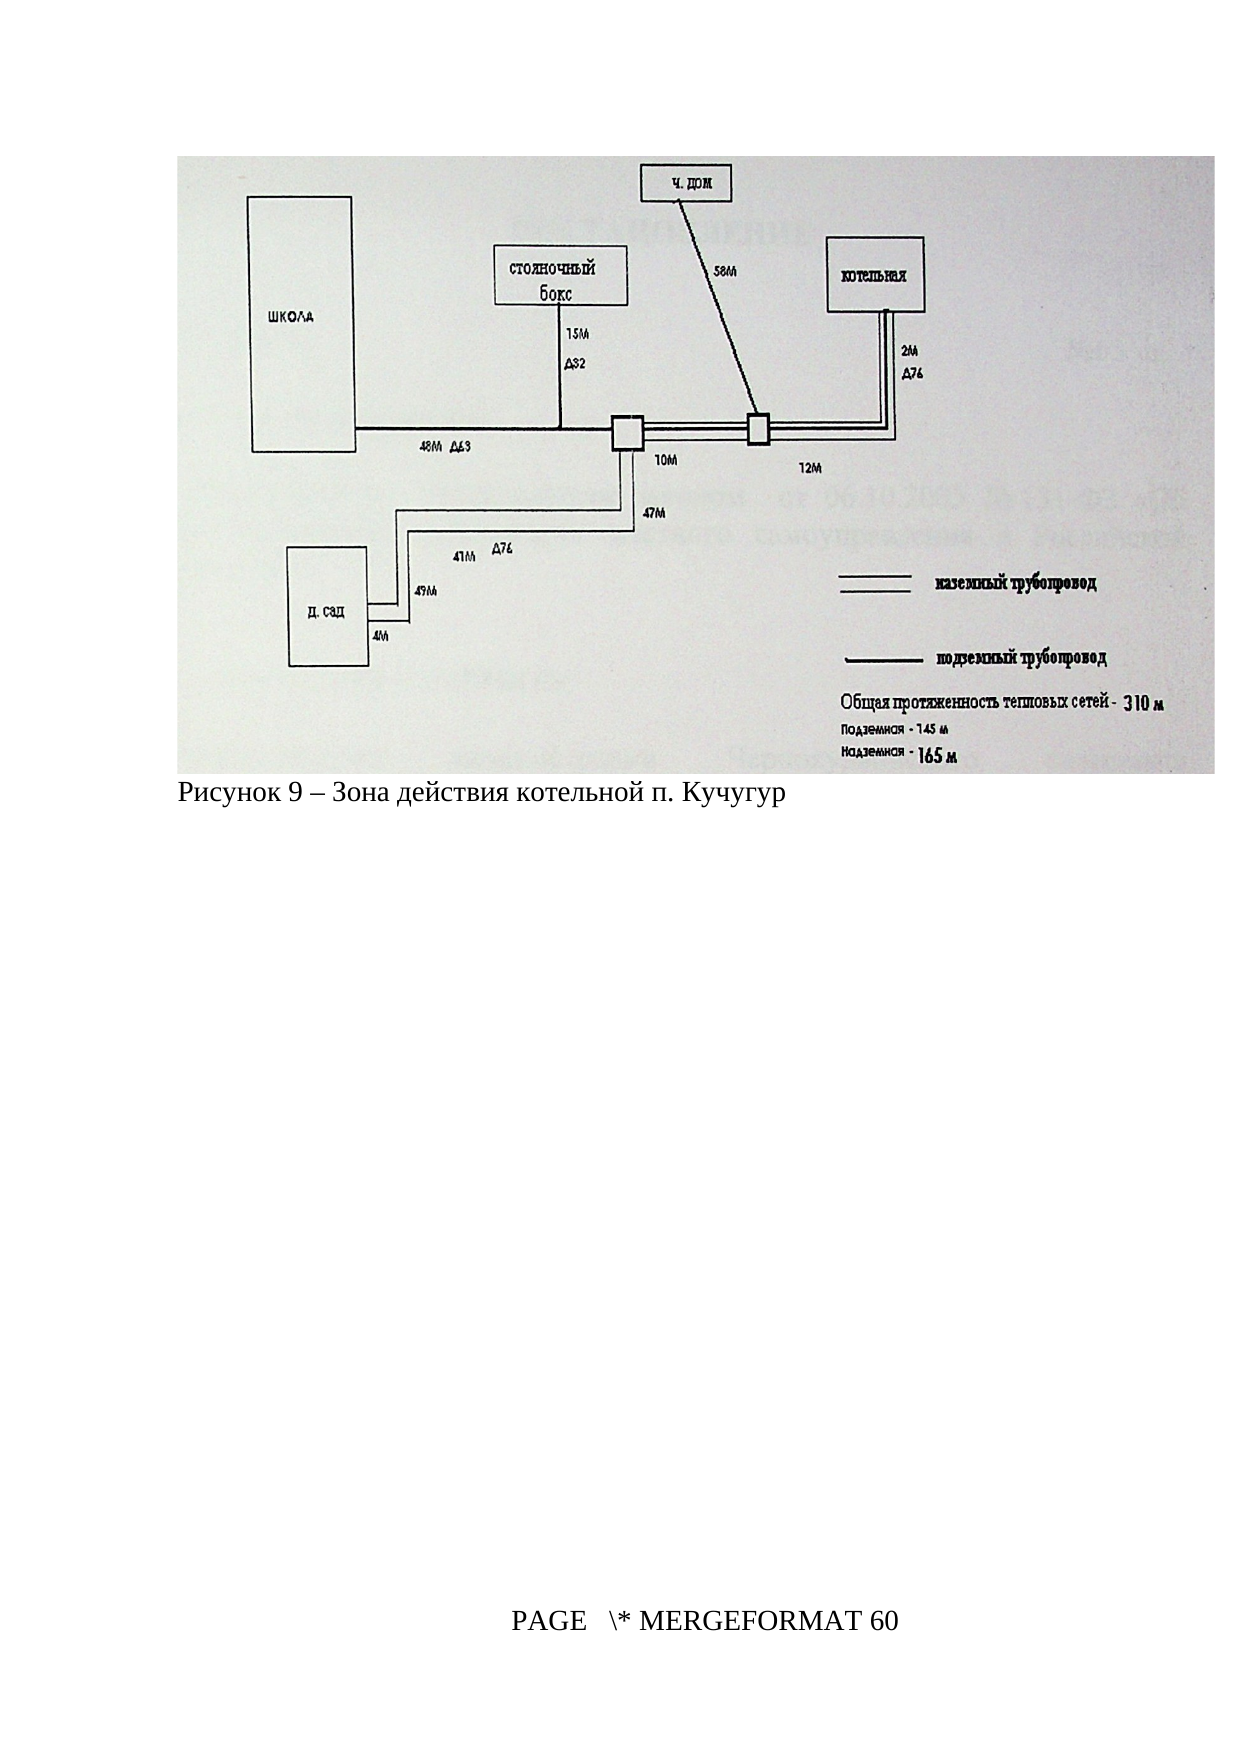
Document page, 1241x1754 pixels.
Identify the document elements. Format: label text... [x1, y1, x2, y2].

picture [177, 156, 1215, 774]
list Рисунок 9 – Зона действия котельной п. Кучугур [177, 774, 1152, 807]
